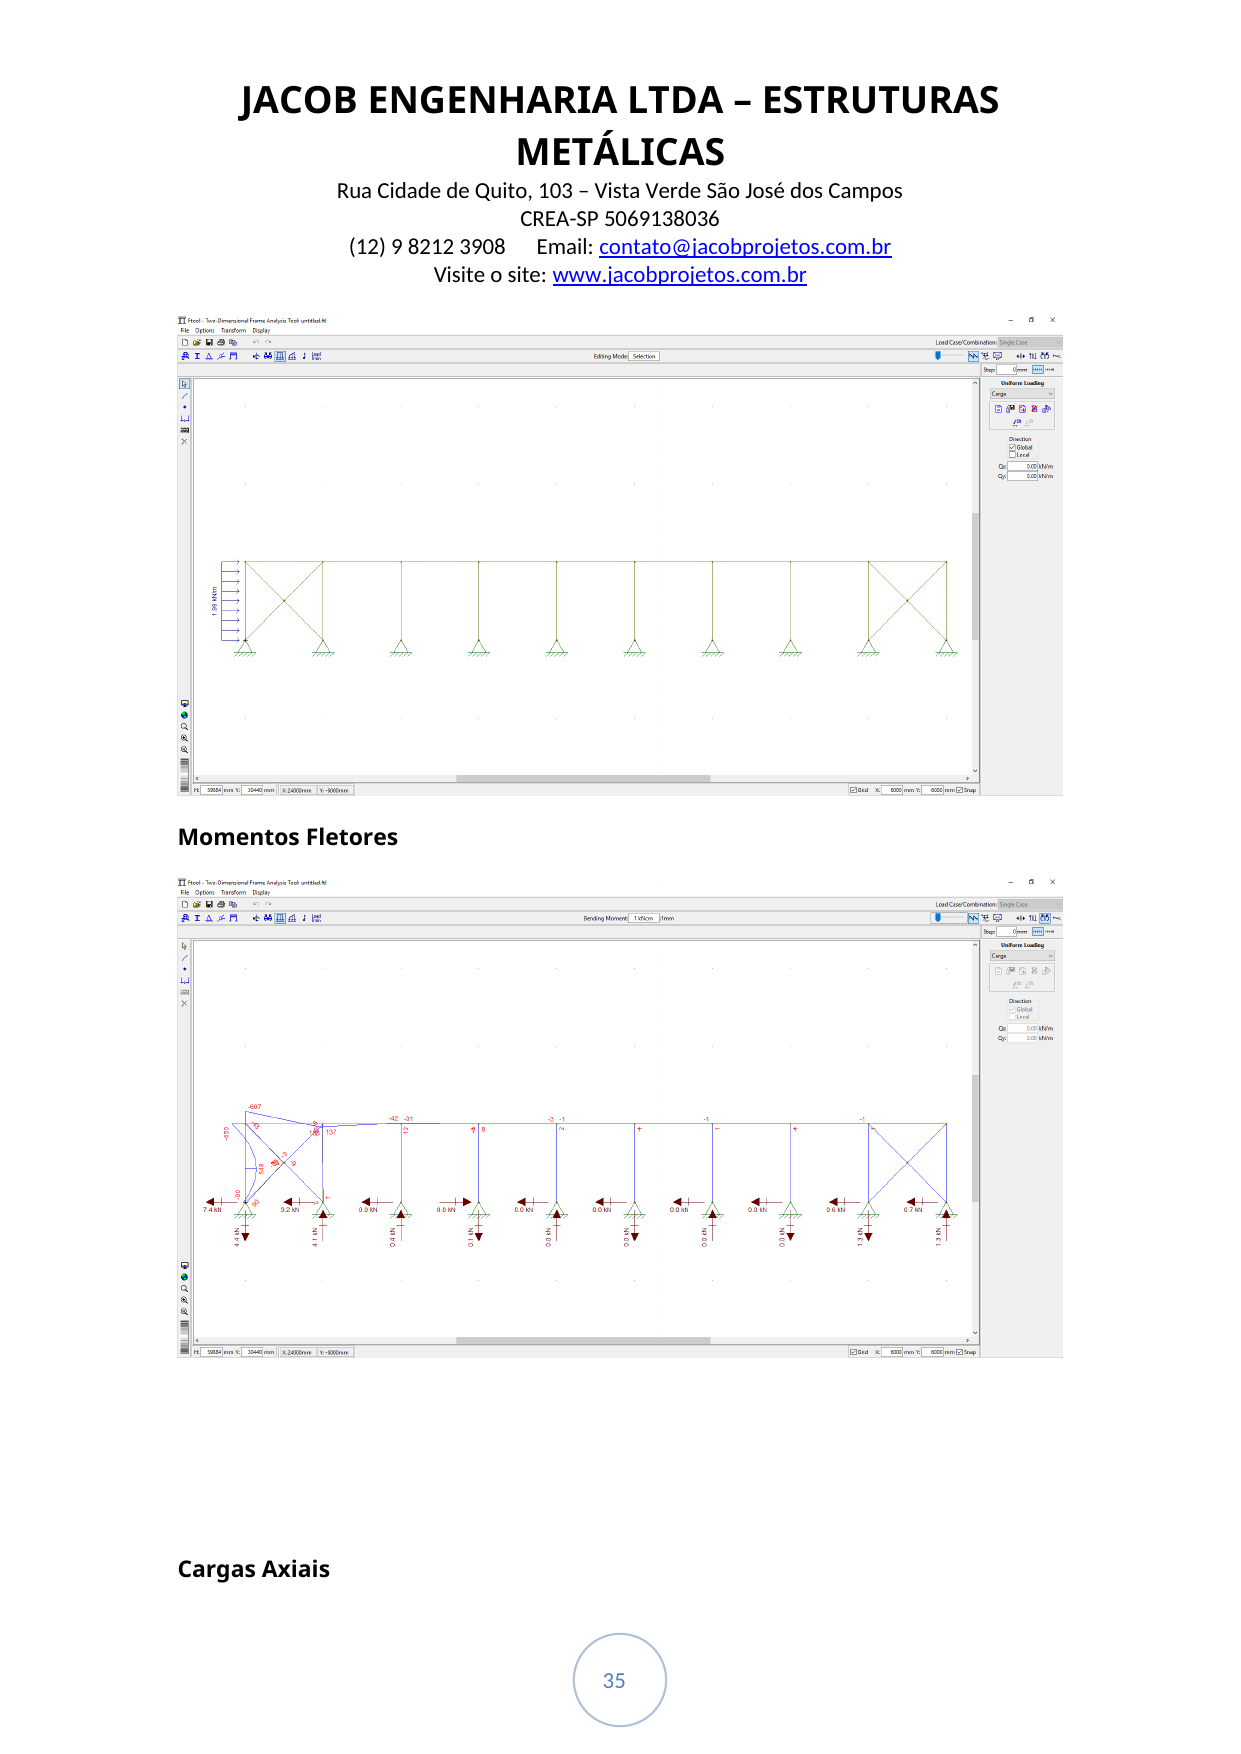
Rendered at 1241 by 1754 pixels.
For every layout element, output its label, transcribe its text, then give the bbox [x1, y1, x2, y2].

text Momentos Fletores [177, 821, 1063, 852]
text Cargas Axiais [177, 1553, 1063, 1584]
picture [177, 316, 1063, 796]
picture [177, 877, 1063, 1358]
